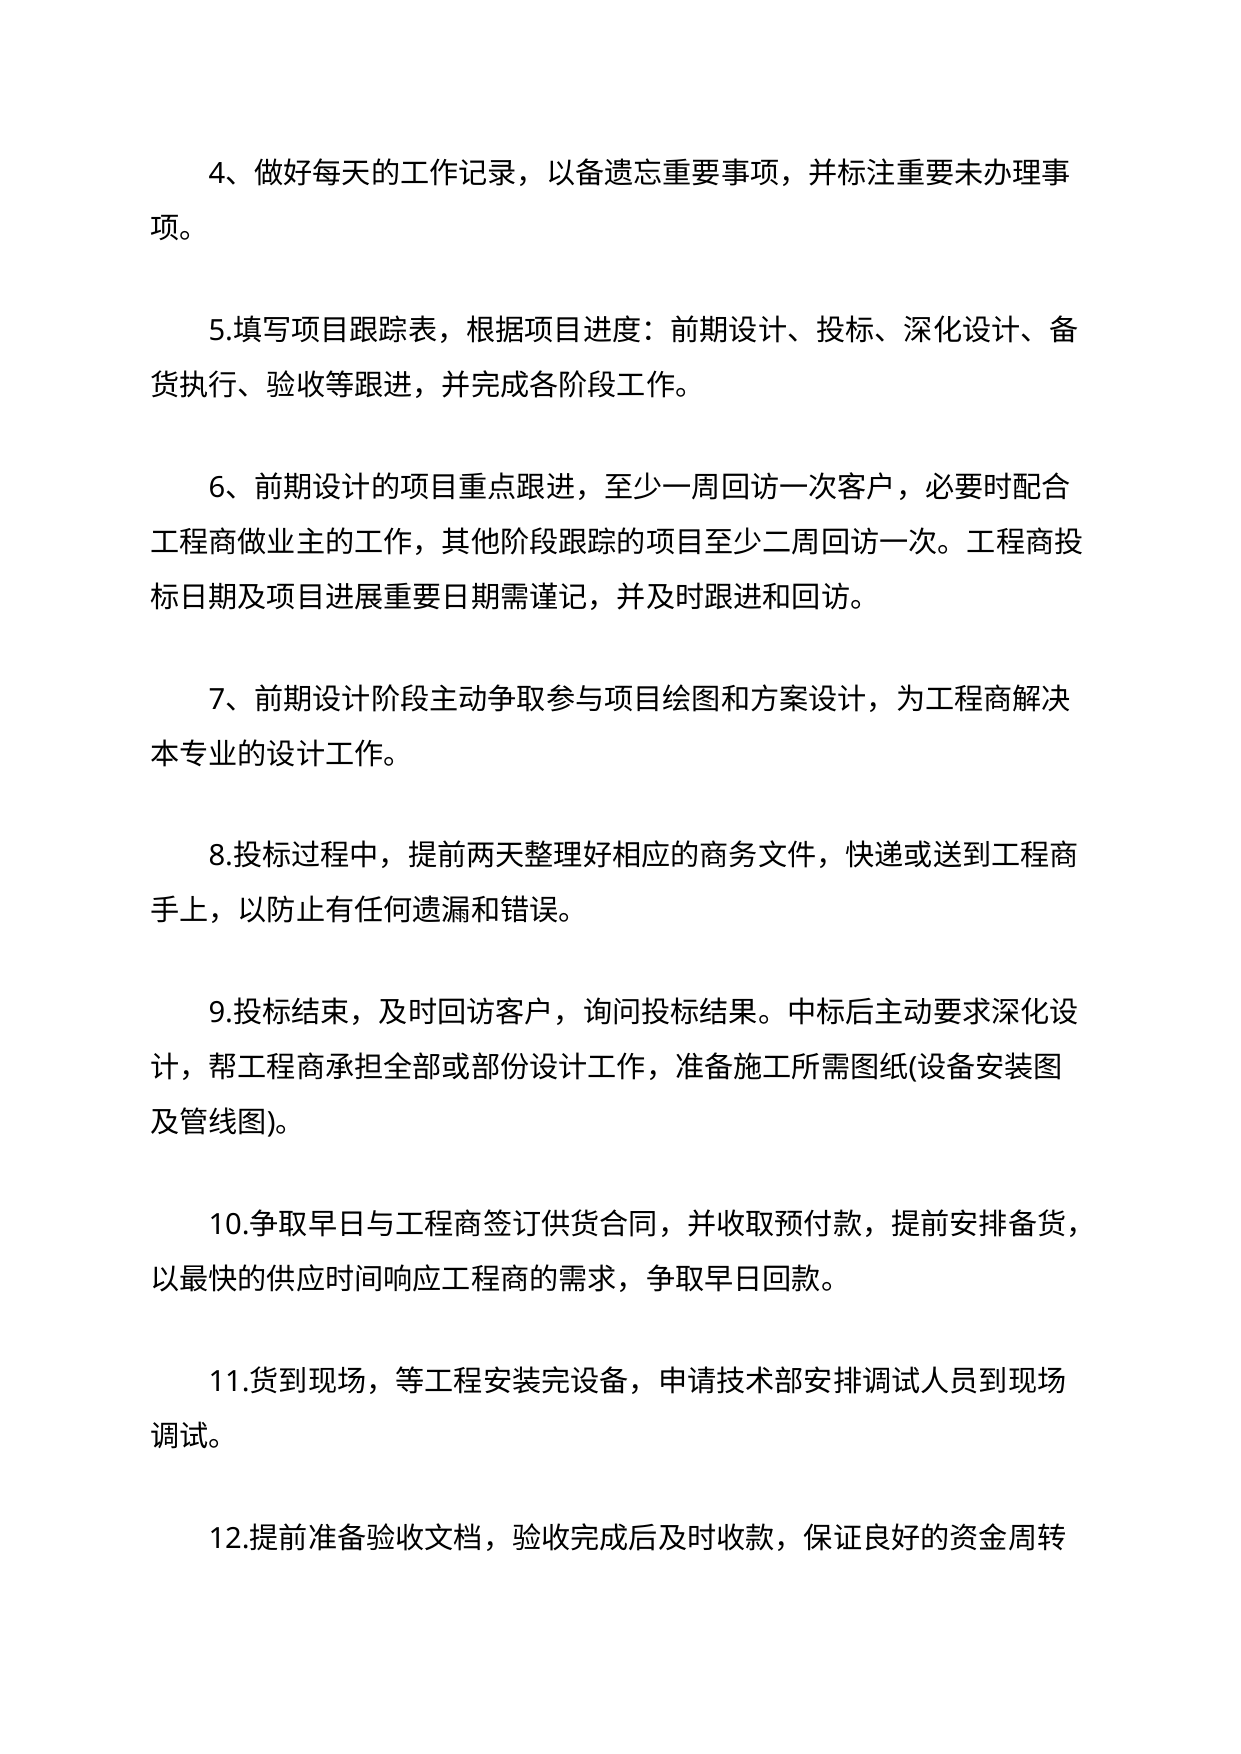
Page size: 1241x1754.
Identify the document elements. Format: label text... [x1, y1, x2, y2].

text 6、前期设计的项目重点跟进，至少一周回访一次客户，必要时配合工程商做业主的工作，其他阶段跟踪的项目至少二周回访一次。工程商投标日期及项目进展重要日期需谨记，并及时跟进和回访。 [150, 463, 1090, 616]
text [150, 1514, 1090, 1557]
text 4、做好每天的工作记录，以备遗忘重要事项，并标注重要未办理事项。 [150, 150, 1090, 247]
text 11.货到现场，等工程安装完设备，申请技术部安排调试人员到现场调试。 [150, 1357, 1090, 1455]
text 9.投标结束，及时回访客户，询问投标结果。中标后主动要求深化设计，帮工程商承担全部或部份设计工作，准备施工所需图纸(设备安装图及管线图)。 [150, 989, 1090, 1141]
text 5.填写项目跟踪表，根据项目进度：前期设计、投标、深化设计、备货执行、验收等跟进，并完成各阶段工作。 [150, 307, 1090, 404]
text 10.争取早日与工程商签订供货合同，并收取预付款，提前安排备货，以最快的供应时间响应工程商的需求，争取早日回款。 [150, 1201, 1090, 1298]
text 8.投标过程中，提前两天整理好相应的商务文件，快递或送到工程商手上，以防止有任何遗漏和错误。 [150, 832, 1090, 929]
text 7、前期设计阶段主动争取参与项目绘图和方案设计，为工程商解决本专业的设计工作。 [150, 675, 1090, 772]
